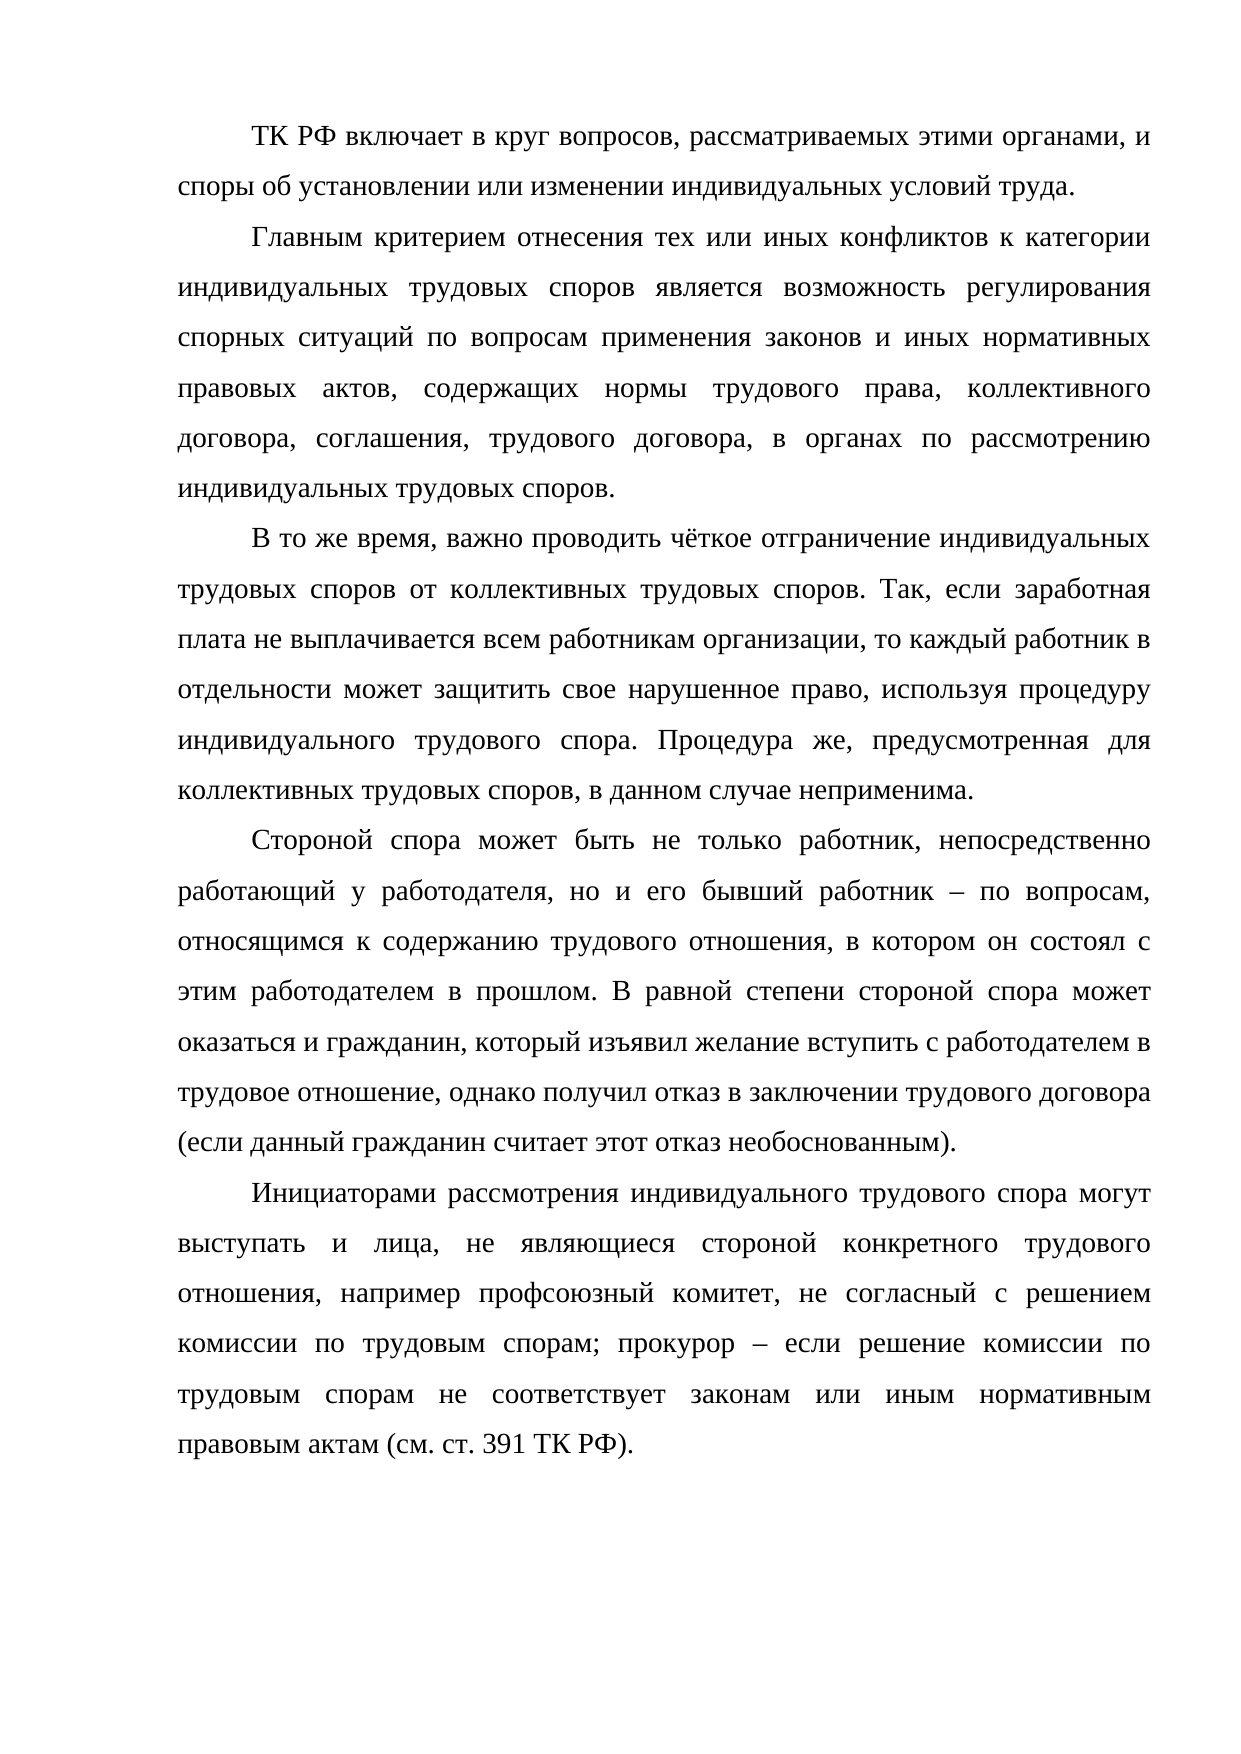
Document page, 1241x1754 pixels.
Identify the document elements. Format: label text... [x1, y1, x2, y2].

text В то же время, важно проводить чёткое отграничение индивидуальных трудовых споров от коллективных трудовых споров. Так, если заработная плата не выплачивается всем работникам организации, то каждый работник в отдельности может защитить свое нарушенное право, используя процедуру индивидуального трудового спора. Процедура же, предусмотренная для коллективных трудовых споров, в данном случае неприменима. [177, 521, 1152, 806]
text Стороной спора может быть не только работник, непосредственно работающий у работодателя, но и его бывший работник – по вопросам, относящимся к содержанию трудового отношения, в котором он состоял с этим работодателем в прошлом. В равной степени стороной спора может оказаться и гражданин, который изъявил желание вступить с работодателем в трудовое отношение, однако получил отказ в заключении трудового договора (если данный гражданин считает этот отказ необоснованным). [177, 822, 1152, 1158]
text Главным критерием отнесения тех или иных конфликтов к категории индивидуальных трудовых споров является возможность регулирования спорных ситуаций по вопросам применения законов и иных нормативных правовых актов, содержащих нормы трудового права, коллективного договора, соглашения, трудового договора, в органах по рассмотрению индивидуальных трудовых споров. [177, 219, 1152, 504]
text ТК РФ включает в круг вопросов, рассматриваемых этими органами, и споры об установлении или изменении индивидуальных условий труда. [177, 118, 1152, 202]
text Инициаторами рассмотрения индивидуального трудового спора могут выступать и лица, не являющиеся стороной конкретного трудового отношения, например профсоюзный комитет, не согласный с решением комиссии по трудовым спорам; прокурор – если решение комиссии по трудовым спорам не соответствует законам или иным нормативным правовым актам (см. ст. 391 ТК РФ). [177, 1175, 1152, 1460]
